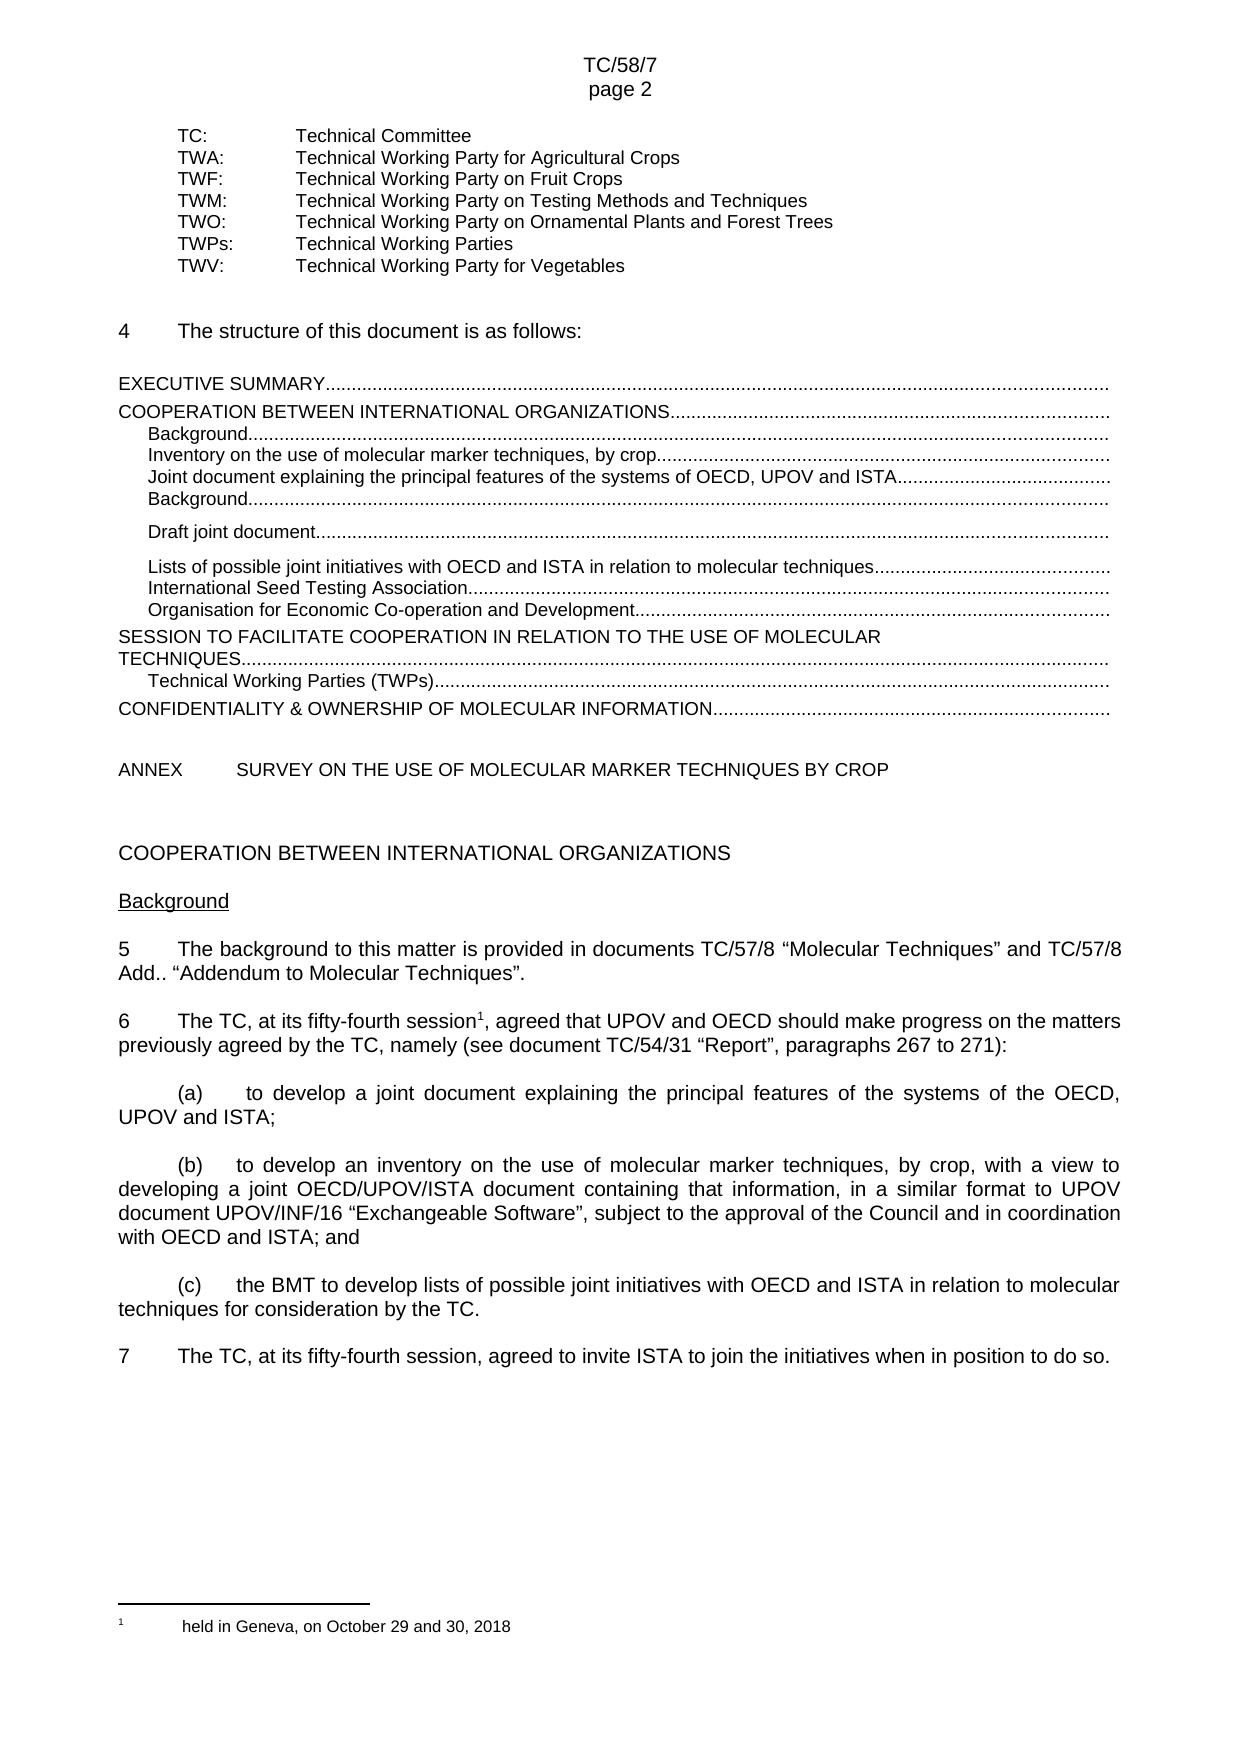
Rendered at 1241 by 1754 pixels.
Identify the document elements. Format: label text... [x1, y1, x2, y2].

text TWV: Technical Working Party for Vegetables [177, 254, 1122, 276]
text TWPs: Technical Working Parties [177, 233, 1122, 254]
text The TC, at its fifty-fourth session, agreed that UPOV and OECD should make progress on the matters previously agreed by the TC, namely (see document TC/54/31 “Report”, paragraphs 267 to 271): [118, 1009, 1122, 1057]
text (a) to develop a joint document explaining the principal features of the systems of the OECD, UPOV and ISTA; [118, 1081, 1122, 1129]
text ANNEX SURVEY ON THE USE OF MOLECULAR MARKER TECHNIQUES BY CROP [118, 759, 1122, 781]
subtitle Cooperation between international organizations [118, 841, 1122, 865]
text TWF: Technical Working Party on Fruit Crops [177, 168, 1122, 190]
text (c) the BMT to develop lists of possible joint initiatives with OECD and ISTA in relation to molecular techniques for consideration by the TC. [118, 1272, 1122, 1320]
subtitle Background [118, 889, 1122, 913]
text TC: Technical Committee [177, 125, 1122, 147]
text (b) to develop an inventory on the use of molecular marker techniques, by crop, with a view to developing a joint OECD/UPOV/ISTA document containing that information, in a similar format to UPOV document UPOV/INF/16 “Exchangeable Software”, subject to the approval of the Council and in coordination with OECD and ISTA; and [118, 1153, 1122, 1248]
text The background to this matter is provided in documents TC/57/8 “Molecular Techniques” and TC/57/8 Add.. “Addendum to Molecular Techniques”. [118, 937, 1122, 985]
text The TC, at its fifty-fourth session, agreed to invite ISTA to join the initiatives when in position to do so. [118, 1344, 1122, 1368]
text TWO: Technical Working Party on Ornamental Plants and Forest Trees [177, 211, 1122, 233]
text TWA: Technical Working Party for Agricultural Crops [177, 147, 1122, 168]
text The structure of this document is as follows: [118, 319, 1122, 343]
text TWM: Technical Working Party on Testing Methods and Techniques [177, 190, 1122, 211]
